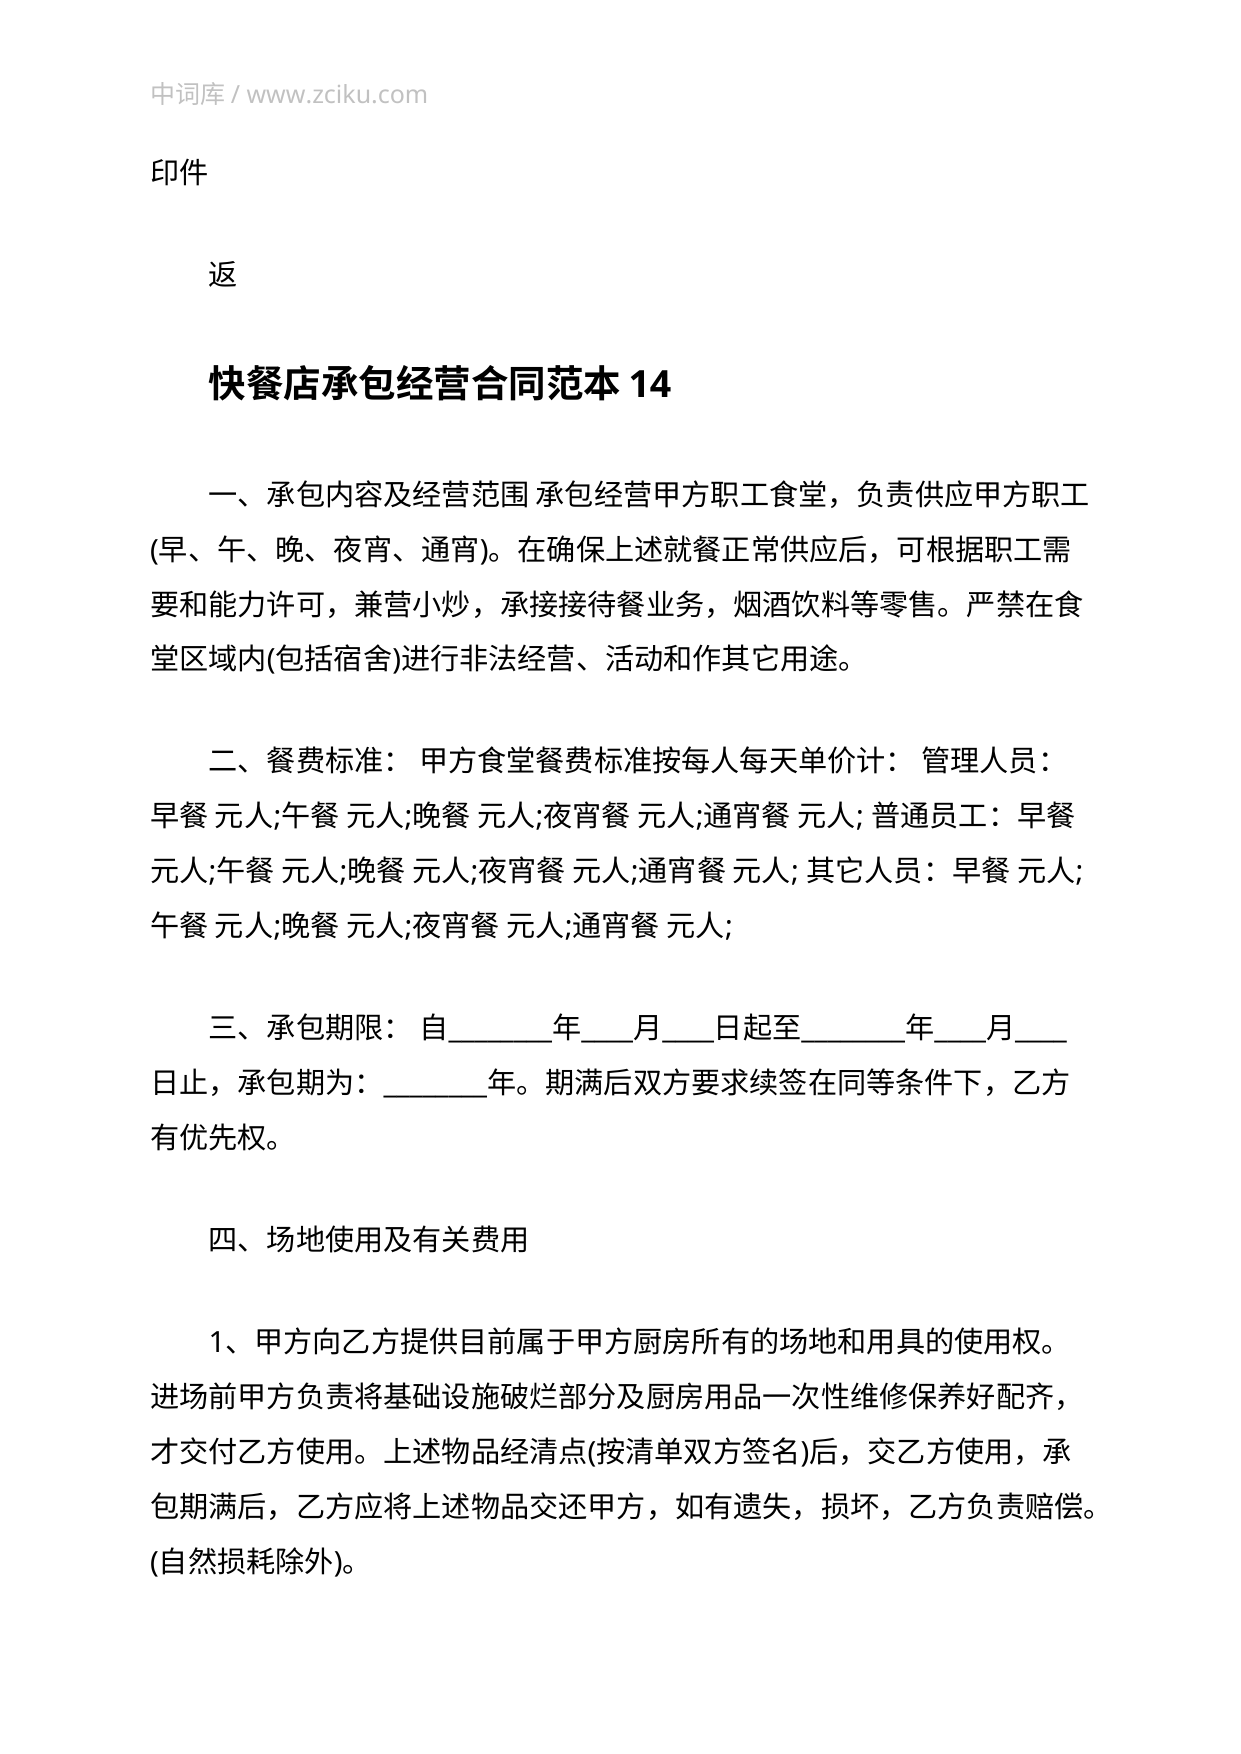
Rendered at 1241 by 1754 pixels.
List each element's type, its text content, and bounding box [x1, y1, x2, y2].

text 1、甲方向乙方提供目前属于甲方厨房所有的场地和用具的使用权。进场前甲方负责将基础设施破烂部分及厨房用品一次性维修保养好配齐，才交付乙方使用。上述物品经清点(按清单双方签名)后，交乙方使用，承包期满后，乙方应将上述物品交还甲方，如有遗失，损坏，乙方负责赔偿。(自然损耗除外)。 [150, 1318, 1090, 1581]
text 一、承包内容及经营范围 承包经营甲方职工食堂，负责供应甲方职工(早、午、晚、夜宵、通宵)。在确保上述就餐正常供应后，可根据职工需要和能力许可，兼营小炒，承接接待餐业务，烟酒饮料等零售。严禁在食堂区域内(包括宿舍)进行非法经营、活动和作其它用途。 [150, 471, 1090, 678]
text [150, 150, 1090, 192]
text 返 [150, 252, 1090, 294]
text 四、场地使用及有关费用 [150, 1217, 1090, 1259]
text 三、承包期限： 自________年____月____日起至________年____月____日止，承包期为：________年。期满后双方要求续签在同等条件下，乙方有优先权。 [150, 1005, 1090, 1157]
text 快餐店承包经营合同范本14 [150, 353, 1090, 408]
text 二、餐费标准： 甲方食堂餐费标准按每人每天单价计： 管理人员：早餐 元人;午餐 元人;晚餐 元人;夜宵餐 元人;通宵餐 元人; 普通员工：早餐 元人;午餐 元人;晚餐 元人;夜宵餐 元人;通宵餐 元人; 其它人员：早餐 元人;午餐 元人;晚餐 元人;夜宵餐 元人;通宵餐 元人; [150, 738, 1090, 945]
